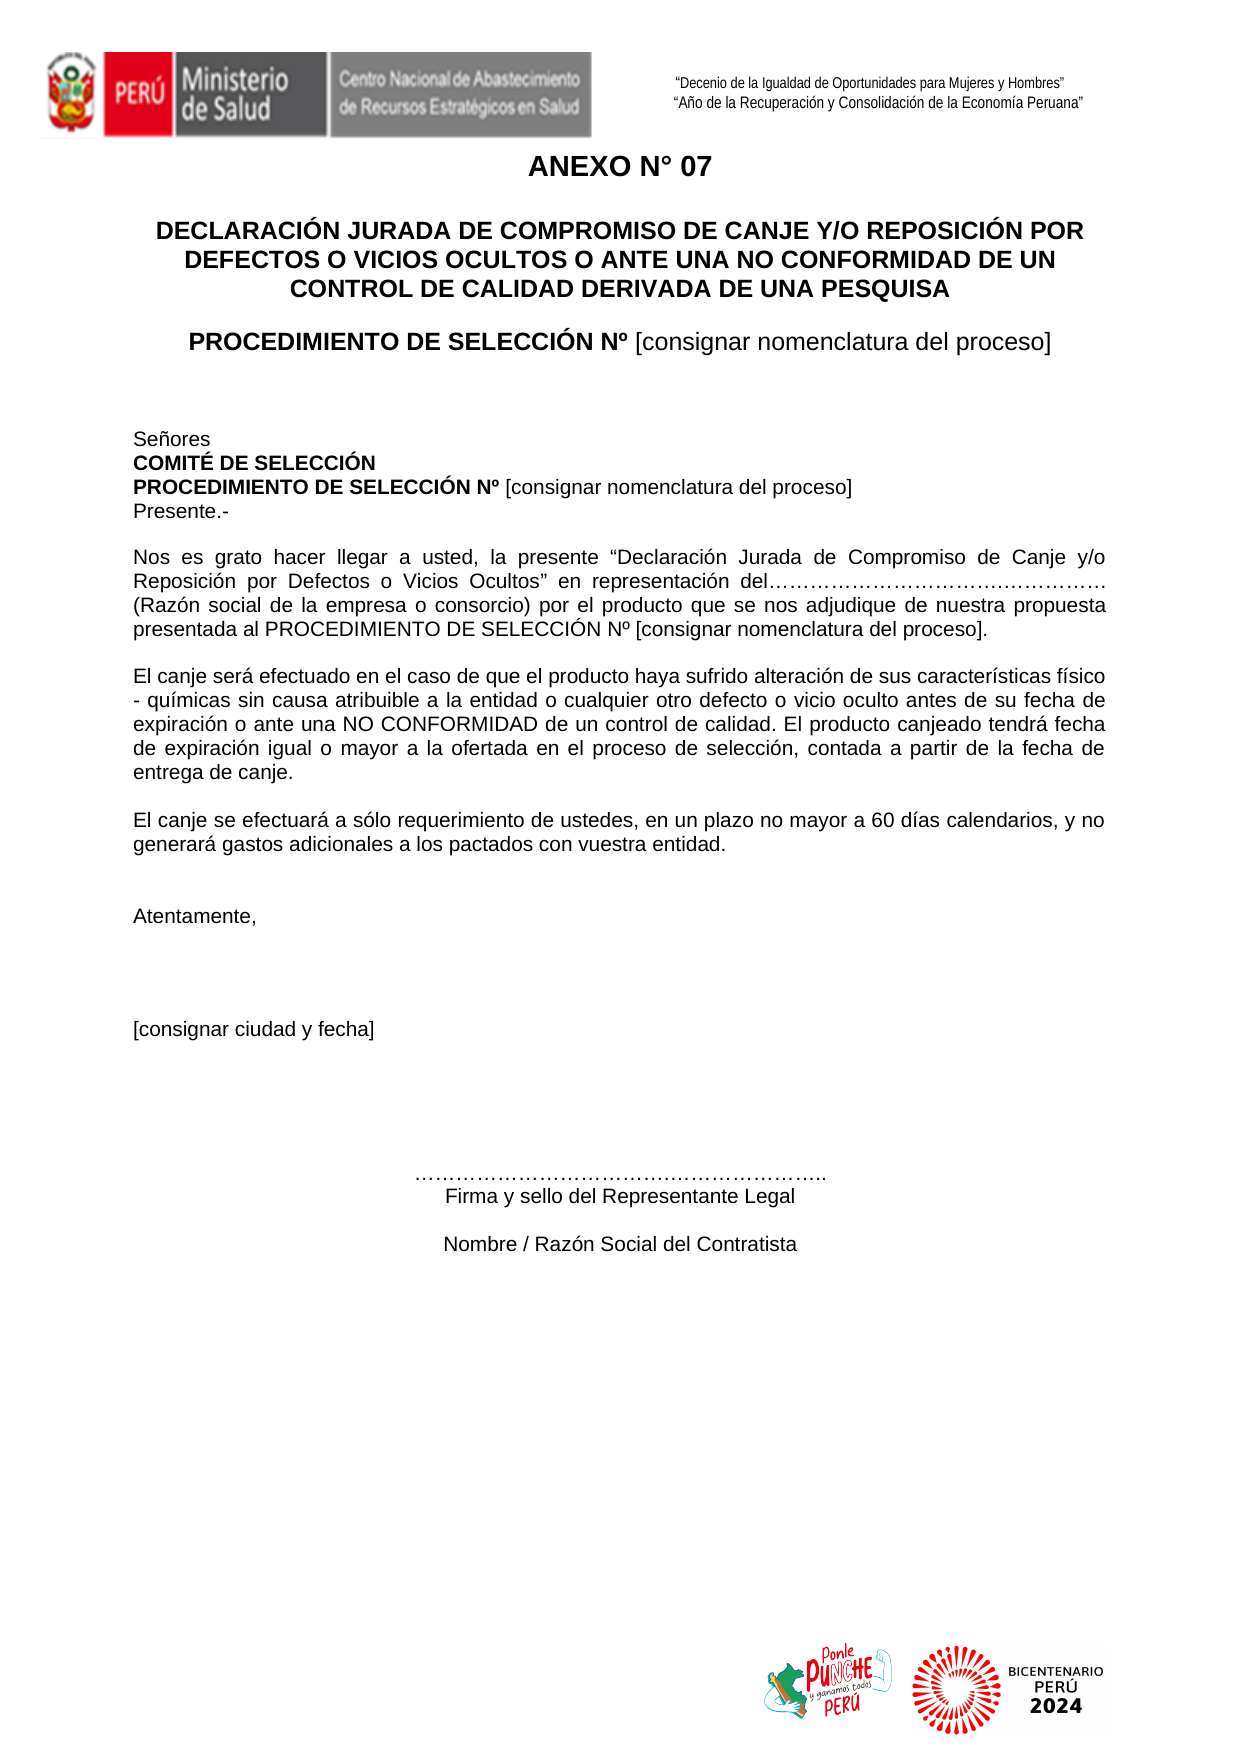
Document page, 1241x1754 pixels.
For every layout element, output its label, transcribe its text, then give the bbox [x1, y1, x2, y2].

text [consignar ciudad y fecha] [133, 1017, 1107, 1041]
text PROCEDIMIENTO DE SELECCIÓN Nº [consignar nomenclatura del proceso] [133, 327, 1107, 355]
picture [749, 1628, 1108, 1735]
text El canje será efectuado en el caso de que el producto haya sufrido alteración de sus características físico - químicas sin causa atribuible a la entidad o cualquier otro defecto o vicio oculto antes de su fecha de expiración o ante una NO CONFORMIDAD de un control de calidad. El producto canjeado tendrá fecha de expiración igual o mayor a la ofertada en el proceso de selección, contada a partir de la fecha de entrega de canje. [133, 664, 1107, 784]
text El canje se efectuará a sólo requerimiento de ustedes, en un plazo no mayor a 60 días calendarios, y no generará gastos adicionales a los pactados con vuestra entidad. [133, 808, 1107, 856]
text Nombre / Razón Social del Contratista [133, 1232, 1107, 1256]
text Firma y sello del Representante Legal [133, 1184, 1107, 1208]
text Señores [133, 427, 1107, 451]
text Atentamente, [133, 904, 1107, 928]
text COMITÉ DE SELECCIÓN [133, 451, 1107, 475]
text Nos es grato hacer llegar a usted, la presente “Declaración Jurada de Compromiso de Canje y/o Reposición por Defectos o Vicios Ocultos” en representación del…………………………….…………… (Razón social de la empresa o consorcio) por el producto que se nos adjudique de nuestra propuesta presentada al PROCEDIMIENTO DE SELECCIÓN Nº [consignar nomenclatura del proceso]. [133, 544, 1107, 640]
text ANEXO N° 07 [133, 149, 1107, 183]
text PROCEDIMIENTO DE SELECCIÓN Nº [consignar nomenclatura del proceso] [133, 475, 1107, 499]
picture [39, 52, 595, 143]
text DECLARACIÓN JURADA DE COMPROMISO DE CANJE Y/O REPOSICIÓN POR DEFECTOS O VICIOS OCULTOS O ANTE UNA NO CONFORMIDAD DE UN CONTROL DE CALIDAD DERIVADA DE UNA PESQUISA [133, 216, 1107, 303]
text Presente.- [133, 499, 1107, 523]
text ……………………………….………………….. [133, 1160, 1107, 1184]
